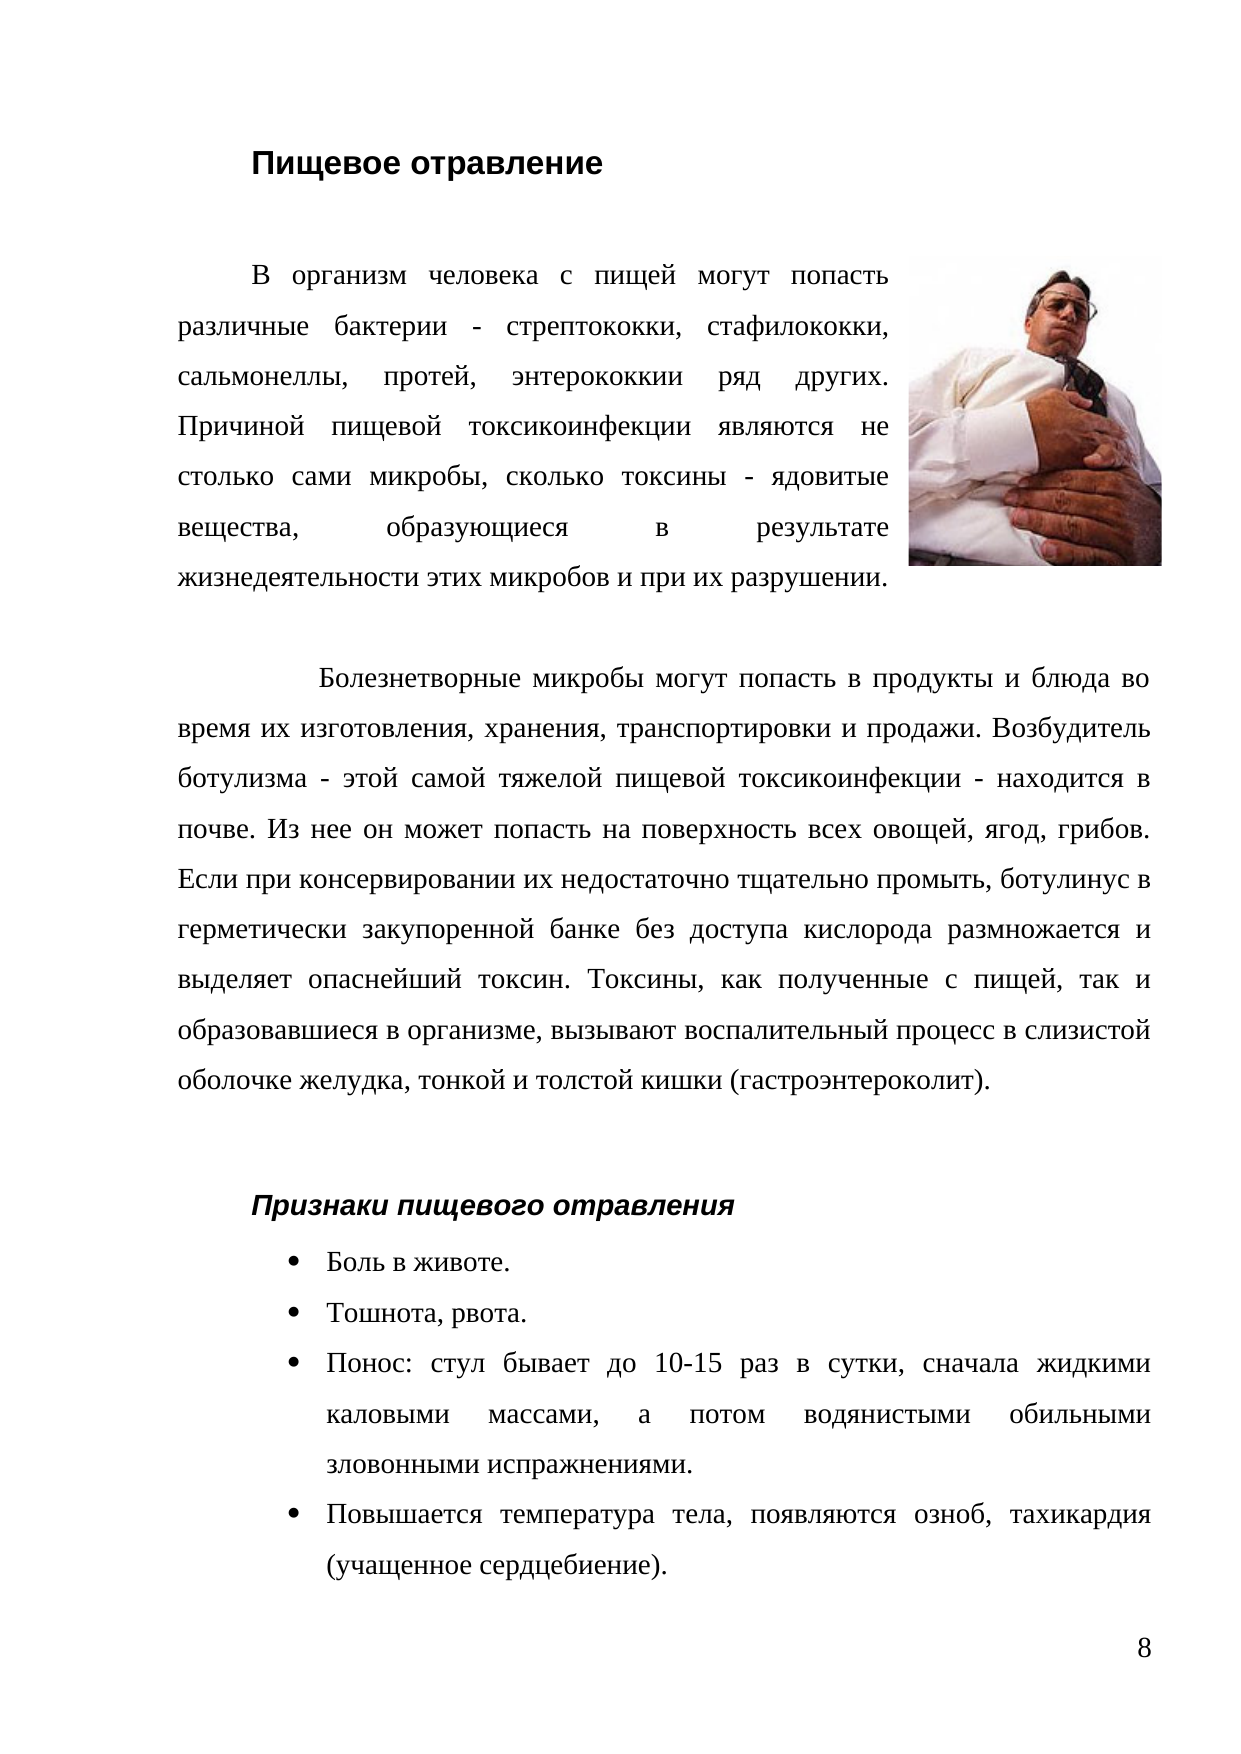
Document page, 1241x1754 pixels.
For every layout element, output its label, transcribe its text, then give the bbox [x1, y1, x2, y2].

picture [908, 256, 1162, 566]
text Болезнетворные микробы могут попасть в продукты и блюда во время их изготовления, хранения, транспортировки и продажи. Возбудитель ботулизма - этой самой тяжелой пищевой токсикоинфекции - находится в почве. Из нее он может попасть на поверхность всех овощей, ягод, грибов. Если при консервировании их недостаточно тщательно промыть, ботулинус в герметически закупоренной банке без доступа кислорода размножается и выделяет опаснейший токсин. Токсины, как полученные с пищей, так и образовавшиеся в организме, вызывают воспалительный процесс в слизистой оболочке желудка, тонкой и толстой кишки (гастроэнтероколит). [177, 660, 1152, 1096]
list Повышается температура тела, появляются озноб, тахикардия (учащенное сердцебиение). [288, 1496, 1152, 1580]
list Боль в животе. [288, 1244, 1152, 1278]
list Тошнота, рвота. [288, 1295, 1152, 1328]
text В организм человека с пищей могут попасть различные бактерии - стрептококки, стафилококки, сальмонеллы, протей, энтерококкии ряд других. Причиной пищевой токсикоинфекции являются не столько сами микробы, сколько токсины - ядовитые вещества, образующиеся в результате жизнедеятельности этих микробов и при их разрушении. [177, 257, 1152, 593]
subtitle Пищевое отравление [177, 143, 1152, 182]
list Понос: стул бывает до 10-15 раз в сутки, сначала жидкими каловыми массами, а потом водянистыми обильными зловонными испражнениями. [288, 1345, 1152, 1479]
subtitle Признаки пищевого отравления [177, 1188, 1152, 1221]
